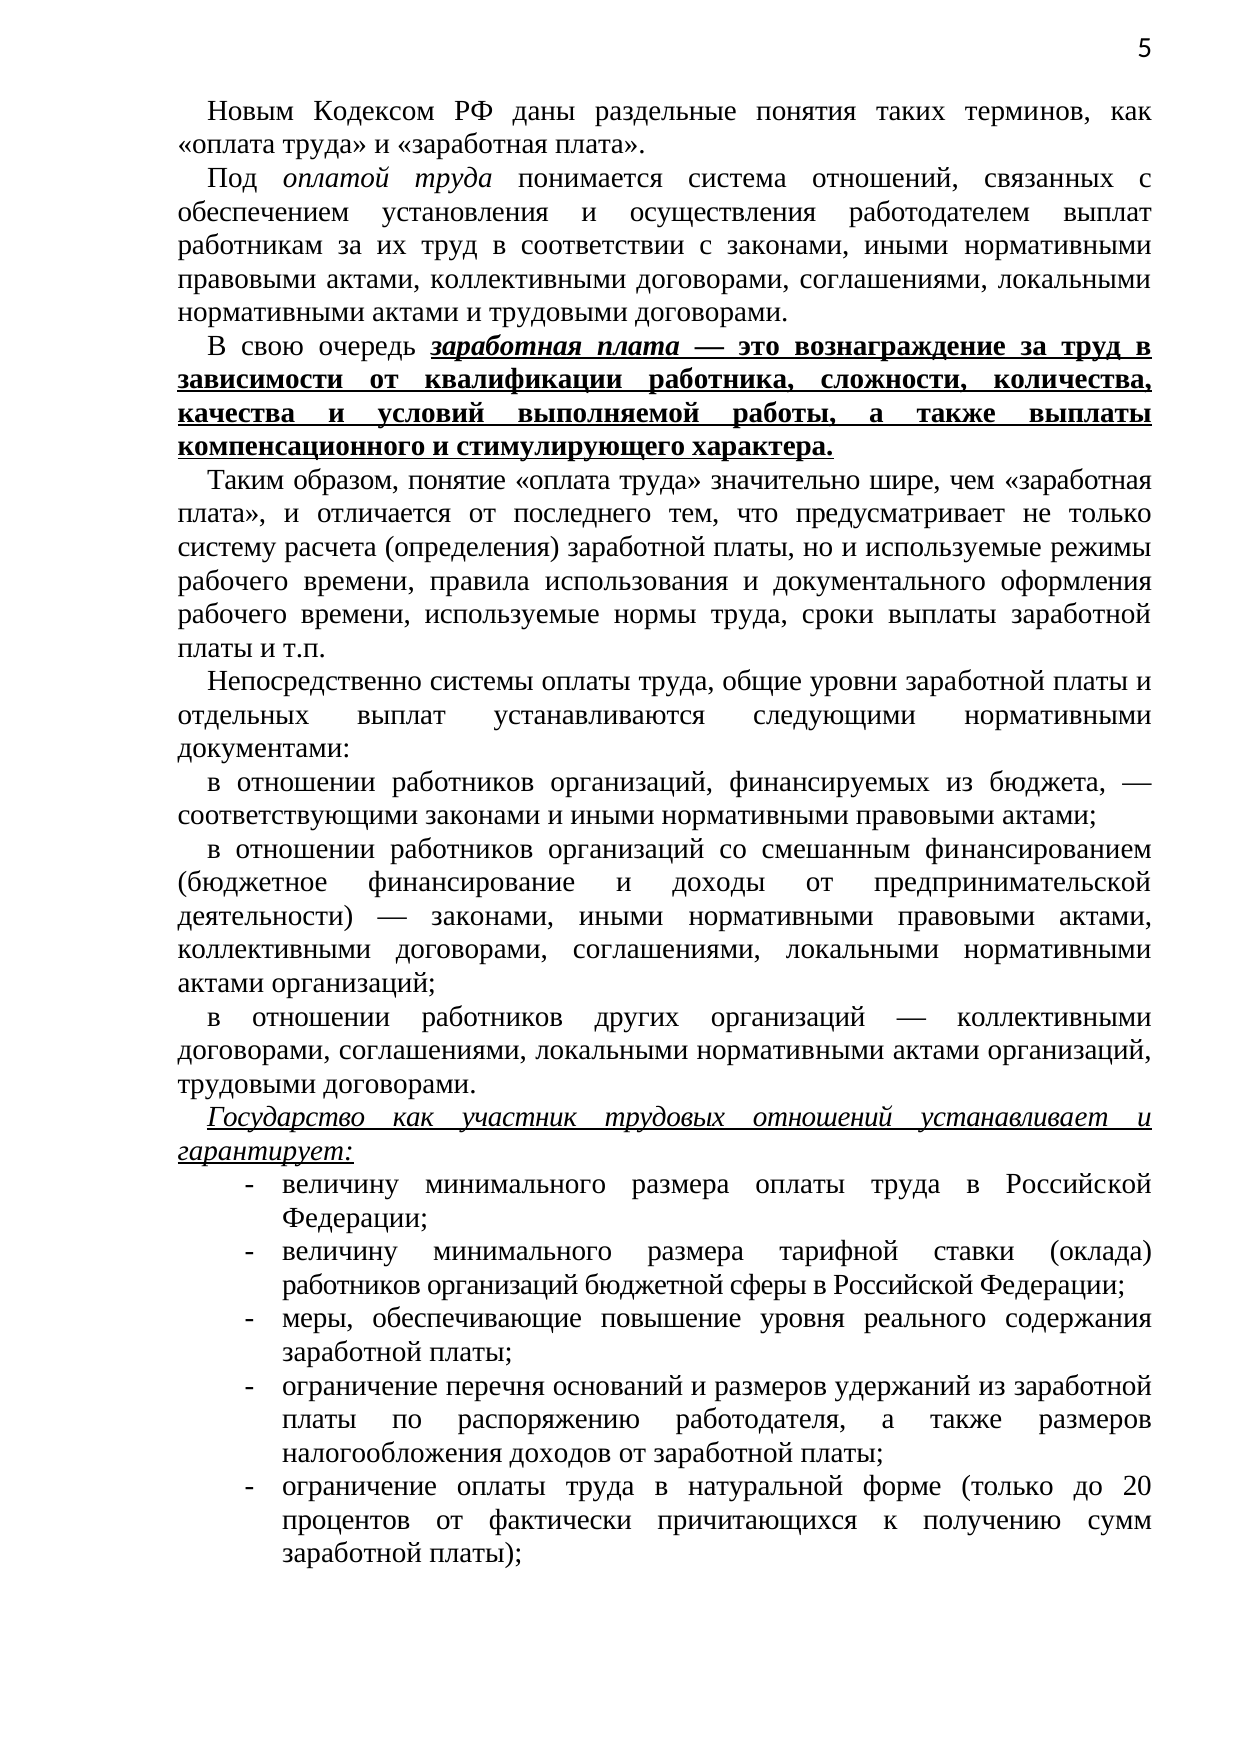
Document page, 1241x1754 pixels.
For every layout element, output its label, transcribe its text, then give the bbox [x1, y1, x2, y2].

text В свою очередь заработная плата — это вознаграждение за труд в зависимости от квалификации работника, сложности, количества, качества и условий выполняемой работы, а также выплаты компенсационного и стимулирующего характера. [177, 425, 1152, 462]
list меры, обеспечивающие повышение уровня реального содержания заработной платы; [244, 1301, 1152, 1368]
text Таким образом, понятие «оплата труда» значительно шире, чем «заработная плата», и отличается от последнего тем, что предусматривает не только систему расчета (определения) заработной платы, но и используемые режимы рабочего времени, правила использования и документального оформления рабочего времени, используемые нормы труда, сроки выплаты заработной платы и т.п. [177, 462, 1152, 663]
text в отношении работников других организаций — коллективными договорами, соглашениями, локальными нормативными актами организаций, трудовыми договорами. [177, 999, 1152, 1099]
text в отношении работников организаций, финансируемых из бюджета, — соответствующими законами и иными нормативными правовыми актами; [177, 764, 1152, 831]
list величину минимального размера тарифной ставки (оклада) работников организаций бюджетной сферы в Российской Федерации; [244, 1233, 1152, 1301]
list величину минимального размера оплаты труда в Российской Федерации; [244, 1166, 1152, 1233]
text Новым Кодексом РФ даны раздельные понятия таких терминов, как «оплата труда» и «заработная плата». [177, 93, 1152, 160]
list ограничение оплаты труда в натуральной форме (только до 20 процентов от фактически причитающихся к получению сумм заработной платы); [244, 1468, 1152, 1569]
text Непосредственно системы оплаты труда, общие уровни заработной платы и отдельных выплат устанавливаются следующими нормативными документами: [177, 663, 1152, 764]
text Под оплатой труда понимается система отношений, связанных с обеспечением установления и осуществления работодателем выплат работникам за их труд в соответствии с законами, иными нормативными правовыми актами, коллективными договорами, соглашениями, локальными нормативными актами и трудовыми договорами. [177, 160, 1152, 328]
list ограничение перечня оснований и размеров удержаний из заработной платы по распоряжению работодателя, а также размеров налогообложения доходов от заработной платы; [244, 1368, 1152, 1468]
text В свою очередь заработная плата — это вознаграждение за труд в зависимости от квалификации работника, сложности, количества, качества и условий выполняемой работы, а также выплаты компенсационного и стимулирующего характера. [177, 328, 1152, 390]
text Государство как участник трудовых отношений устанавливает и гарантирует: [177, 1099, 1152, 1166]
text в отношении работников организаций со смешанным финансированием (бюджетное финансирование и доходы от предпринимательской деятельности) — законами, иными нормативными правовыми актами, коллективными договорами, соглашениями, локальными нормативными актами организаций; [177, 831, 1152, 999]
text В свою очередь заработная плата — это вознаграждение за труд в зависимости от квалификации работника, сложности, количества, качества и условий выполняемой работы, а также выплаты компенсационного и стимулирующего характера. [177, 392, 1152, 424]
